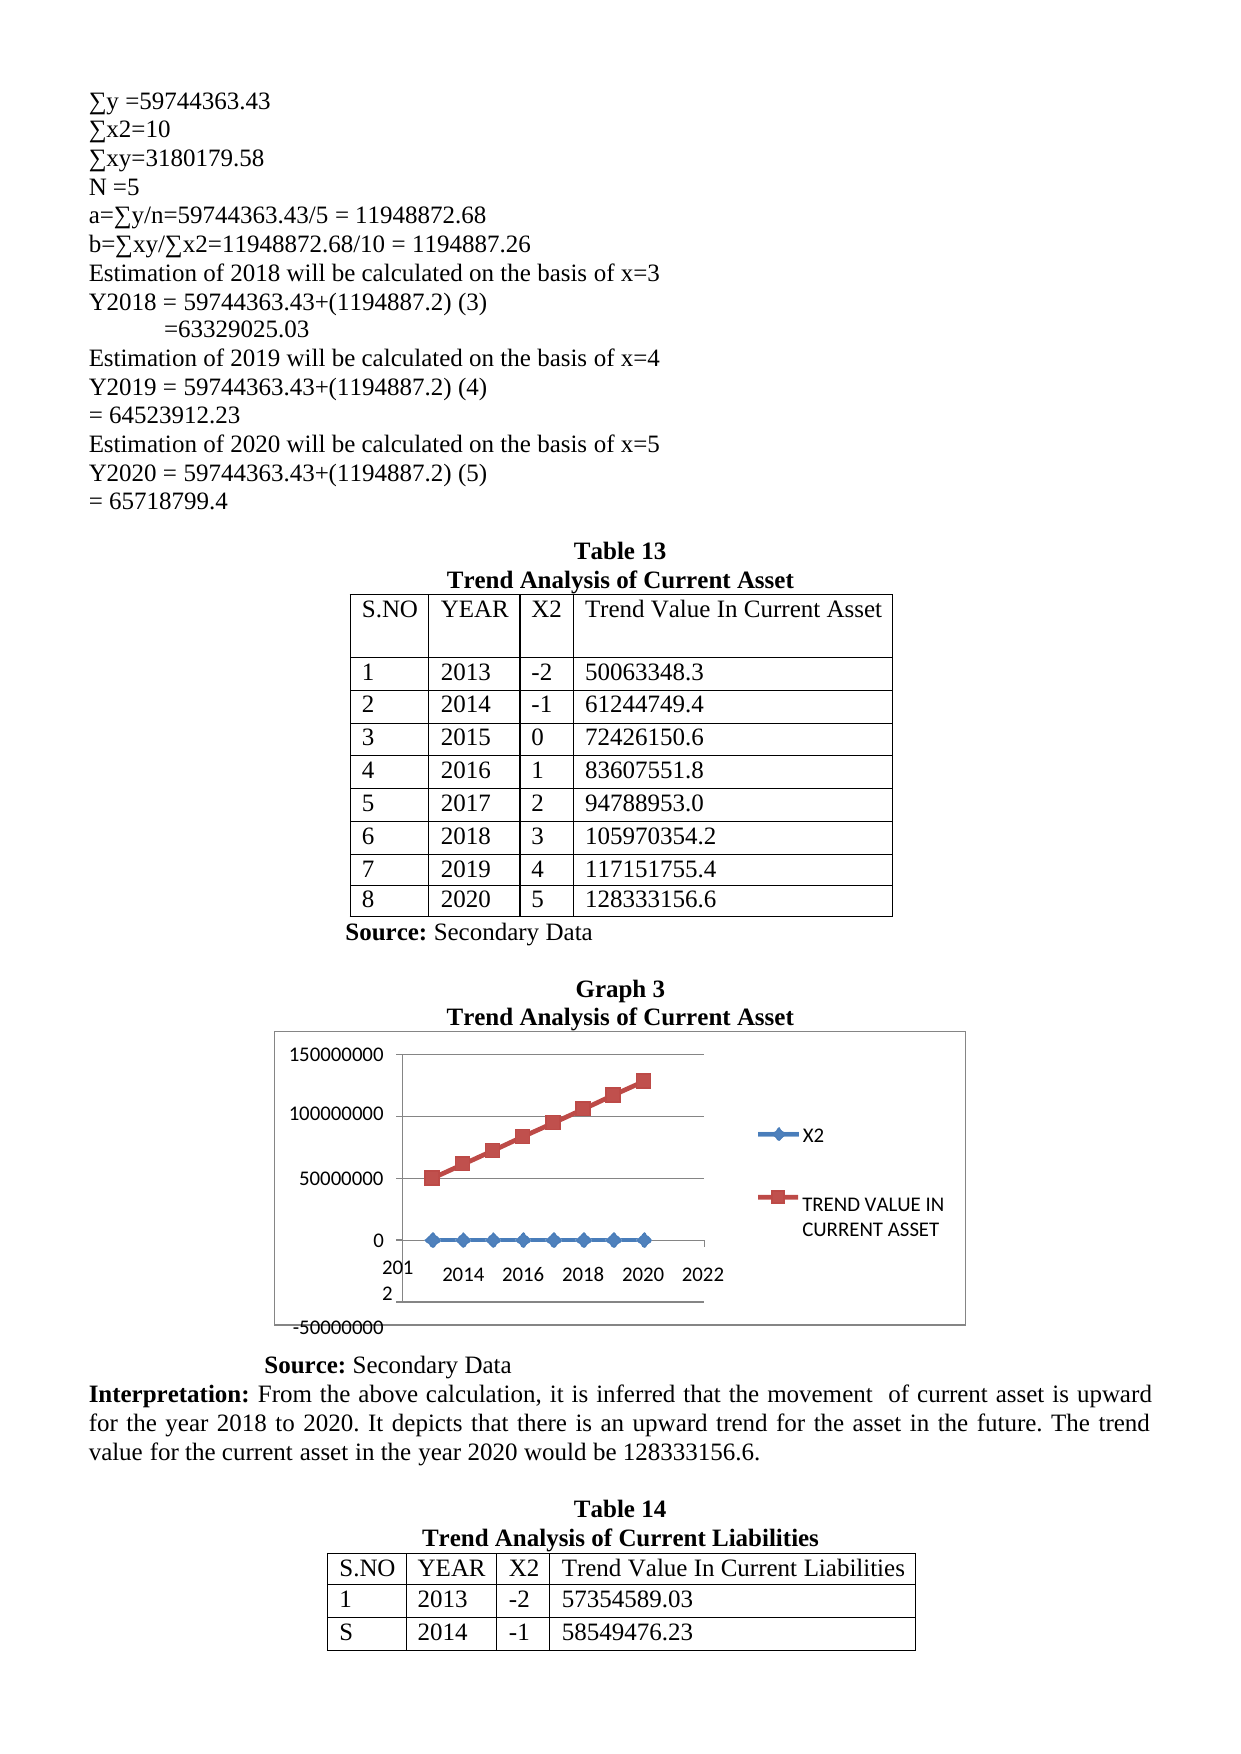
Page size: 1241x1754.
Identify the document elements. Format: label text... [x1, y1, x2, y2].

table_cell 50063348.3 [574, 658, 892, 689]
text Estimation of 2018 will be calculated on the basis of x=3 Y2018 = 59744363.43+(1194887.2) (3) [88, 258, 722, 315]
table_header S.NO [351, 595, 428, 657]
table_cell 2020 [429, 886, 519, 916]
text 0 [373, 1227, 424, 1253]
table_cell 128333156.6 [574, 886, 892, 916]
picture [424, 1232, 441, 1248]
table_cell 58549476.23 [550, 1618, 915, 1649]
table_cell 7 [351, 855, 428, 884]
table_cell 2015 [429, 724, 519, 755]
table_cell -2 [497, 1585, 549, 1617]
text = 64523912.23 [88, 401, 1180, 429]
table_header Trend Value In Current Liabilities [550, 1554, 915, 1584]
table_cell 3 [521, 822, 573, 854]
subtitle Table 13 [131, 536, 1109, 565]
text = 65718799.4 [88, 487, 1180, 515]
table_cell 57354589.03 [550, 1585, 915, 1617]
table_cell 117151755.4 [574, 855, 892, 884]
table_header X2 [521, 595, 573, 657]
text 2012 [382, 1254, 424, 1305]
table_cell 2 [351, 691, 428, 722]
table_cell -1 [497, 1618, 549, 1649]
text Trend Analysis of Current Asset [131, 565, 1109, 594]
picture [455, 1232, 471, 1248]
table_cell 5 [521, 886, 573, 916]
table_header YEAR [407, 1554, 496, 1584]
table_cell S [328, 1618, 406, 1649]
table_cell 0 [521, 724, 573, 755]
table_cell 1 [351, 658, 428, 689]
text b=∑xy/∑x2=11948872.68/10 = 1194887.26 [88, 229, 1180, 258]
table_cell 8 [351, 886, 428, 916]
picture [515, 1232, 531, 1248]
text 150000000 [77, 1042, 383, 1067]
table_cell 61244749.4 [574, 691, 892, 722]
table_cell 5 [351, 789, 428, 821]
text Trend Analysis of Current Liabilities [131, 1524, 1110, 1552]
table_cell 4 [521, 855, 573, 884]
text Estimation of 2019 will be calculated on the basis of x=4 Y2019 = 59744363.43+(1194887.2) (4) [88, 344, 722, 400]
table_cell 83607551.8 [574, 756, 892, 788]
table_cell 2018 [429, 822, 519, 854]
picture [575, 1232, 592, 1248]
text 50000000 [299, 1165, 424, 1191]
text ∑x2=10 [88, 115, 1180, 143]
picture [636, 1232, 652, 1248]
table_cell 105970354.2 [574, 822, 892, 854]
table_header YEAR [429, 595, 519, 657]
table_cell 72426150.6 [574, 724, 892, 755]
picture [605, 1232, 622, 1248]
table_cell -2 [521, 658, 573, 689]
table_cell 94788953.0 [574, 789, 892, 821]
table_cell -1 [521, 691, 573, 722]
table_cell 2013 [407, 1585, 496, 1617]
subtitle Table 14 [131, 1495, 1109, 1524]
table_cell 2014 [429, 691, 519, 722]
table_cell 2016 [429, 756, 519, 788]
table_cell 2019 [429, 855, 519, 884]
text X2 [803, 1125, 1180, 1147]
text TREND VALUE IN CURRENT ASSET [802, 1191, 947, 1242]
table_header Trend Value In Current Asset [574, 595, 892, 657]
picture [545, 1232, 562, 1248]
text Source: Secondary Data [345, 917, 1180, 946]
subtitle Graph 3 [445, 974, 795, 1003]
table_cell 1 [521, 756, 573, 788]
table_cell 3 [351, 724, 428, 755]
text Estimation of 2020 will be calculated on the basis of x=5 Y2020 = 59744363.43+(1194887.2) (5) [88, 429, 722, 487]
text =63329025.03 [164, 315, 1180, 344]
table_header S.NO [328, 1554, 406, 1584]
text 2014 2016 2018 2020 2022 [442, 1261, 725, 1286]
table_cell 2014 [407, 1618, 496, 1649]
text Interpretation: From the above calculation, it is inferred that the movement of current asset is upward for the year 2018 to 2020. It depicts that there is an upward trend for the asset in the future. The trend value for the current asset in the year 2020 would be 128333156.6. [88, 1379, 1152, 1466]
table_cell 1 [328, 1585, 406, 1617]
picture [758, 1127, 799, 1141]
table_cell 2017 [429, 789, 519, 821]
text a=∑y/n=59744363.43/5 = 11948872.68 [88, 201, 1180, 229]
text Source: Secondary Data [264, 1350, 1180, 1379]
text Trend Analysis of Current Asset [445, 1003, 795, 1031]
text ∑y =59744363.43 [88, 86, 1180, 114]
text ∑xy=3180179.58 N =5 [88, 143, 266, 201]
table_header X2 [497, 1554, 549, 1584]
picture [485, 1232, 501, 1248]
table_cell 4 [351, 756, 428, 788]
text -50000000 [293, 1314, 424, 1340]
table_cell 2 [521, 789, 573, 821]
text 100000000 [288, 1103, 1180, 1125]
table_cell 2013 [429, 658, 519, 689]
table_cell 6 [351, 822, 428, 854]
